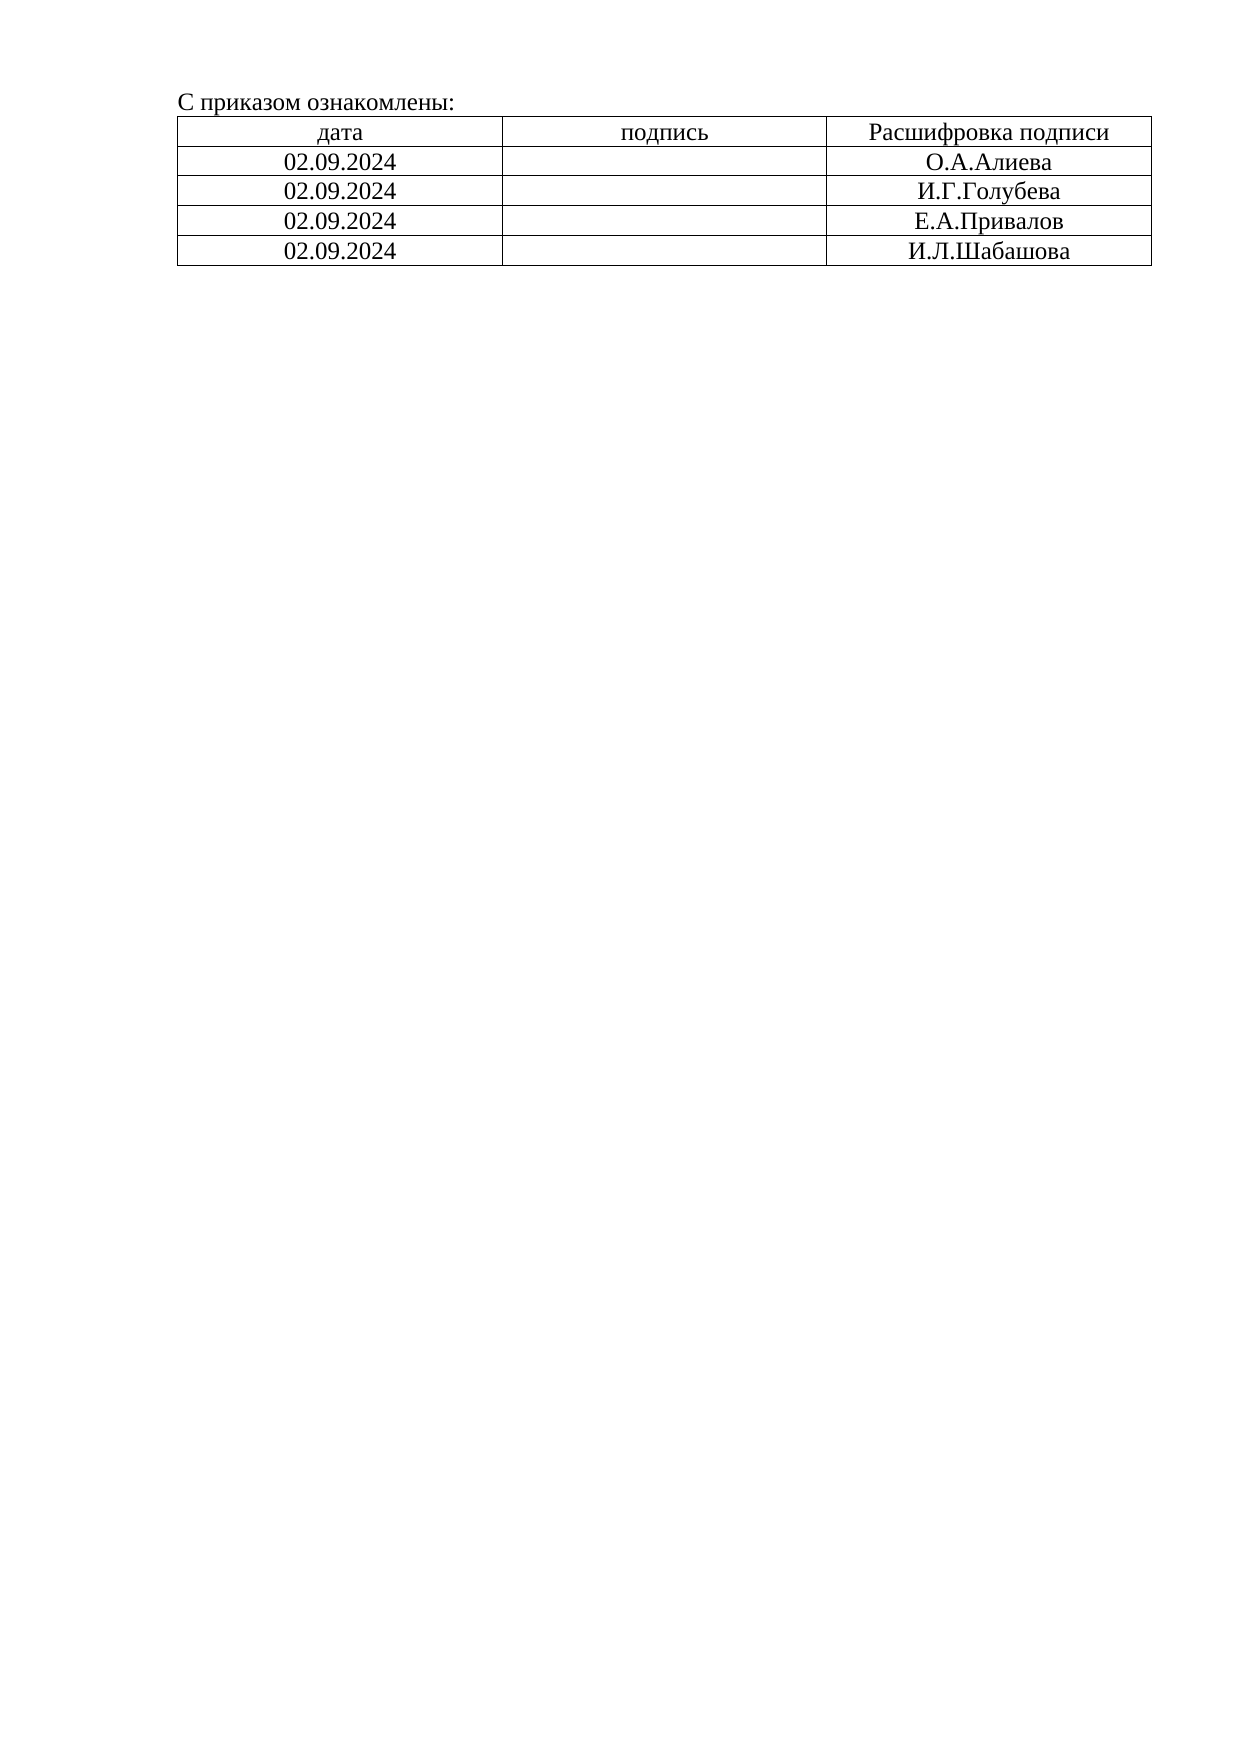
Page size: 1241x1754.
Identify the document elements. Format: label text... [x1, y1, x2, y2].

text С приказом ознакомлены: [177, 87, 1152, 116]
table_cell И.Г.Голубева [827, 176, 1151, 205]
table_cell [503, 147, 826, 175]
table_cell Е.А.Привалов [827, 206, 1151, 235]
table_cell О.А.Алиева [827, 147, 1151, 175]
table_cell [503, 206, 826, 235]
table_cell 02.09.2024 [178, 206, 502, 235]
table_cell 02.09.2024 [178, 176, 502, 205]
table_cell 02.09.2024 [178, 147, 502, 175]
table_cell И.Л.Шабашова [827, 236, 1151, 265]
table_cell 02.09.2024 [178, 236, 502, 265]
table_header дата [178, 117, 502, 146]
table_header Расшифровка подписи [827, 117, 1151, 146]
table_cell [503, 236, 826, 265]
table_header подпись [503, 117, 826, 146]
table_cell [503, 176, 826, 205]
